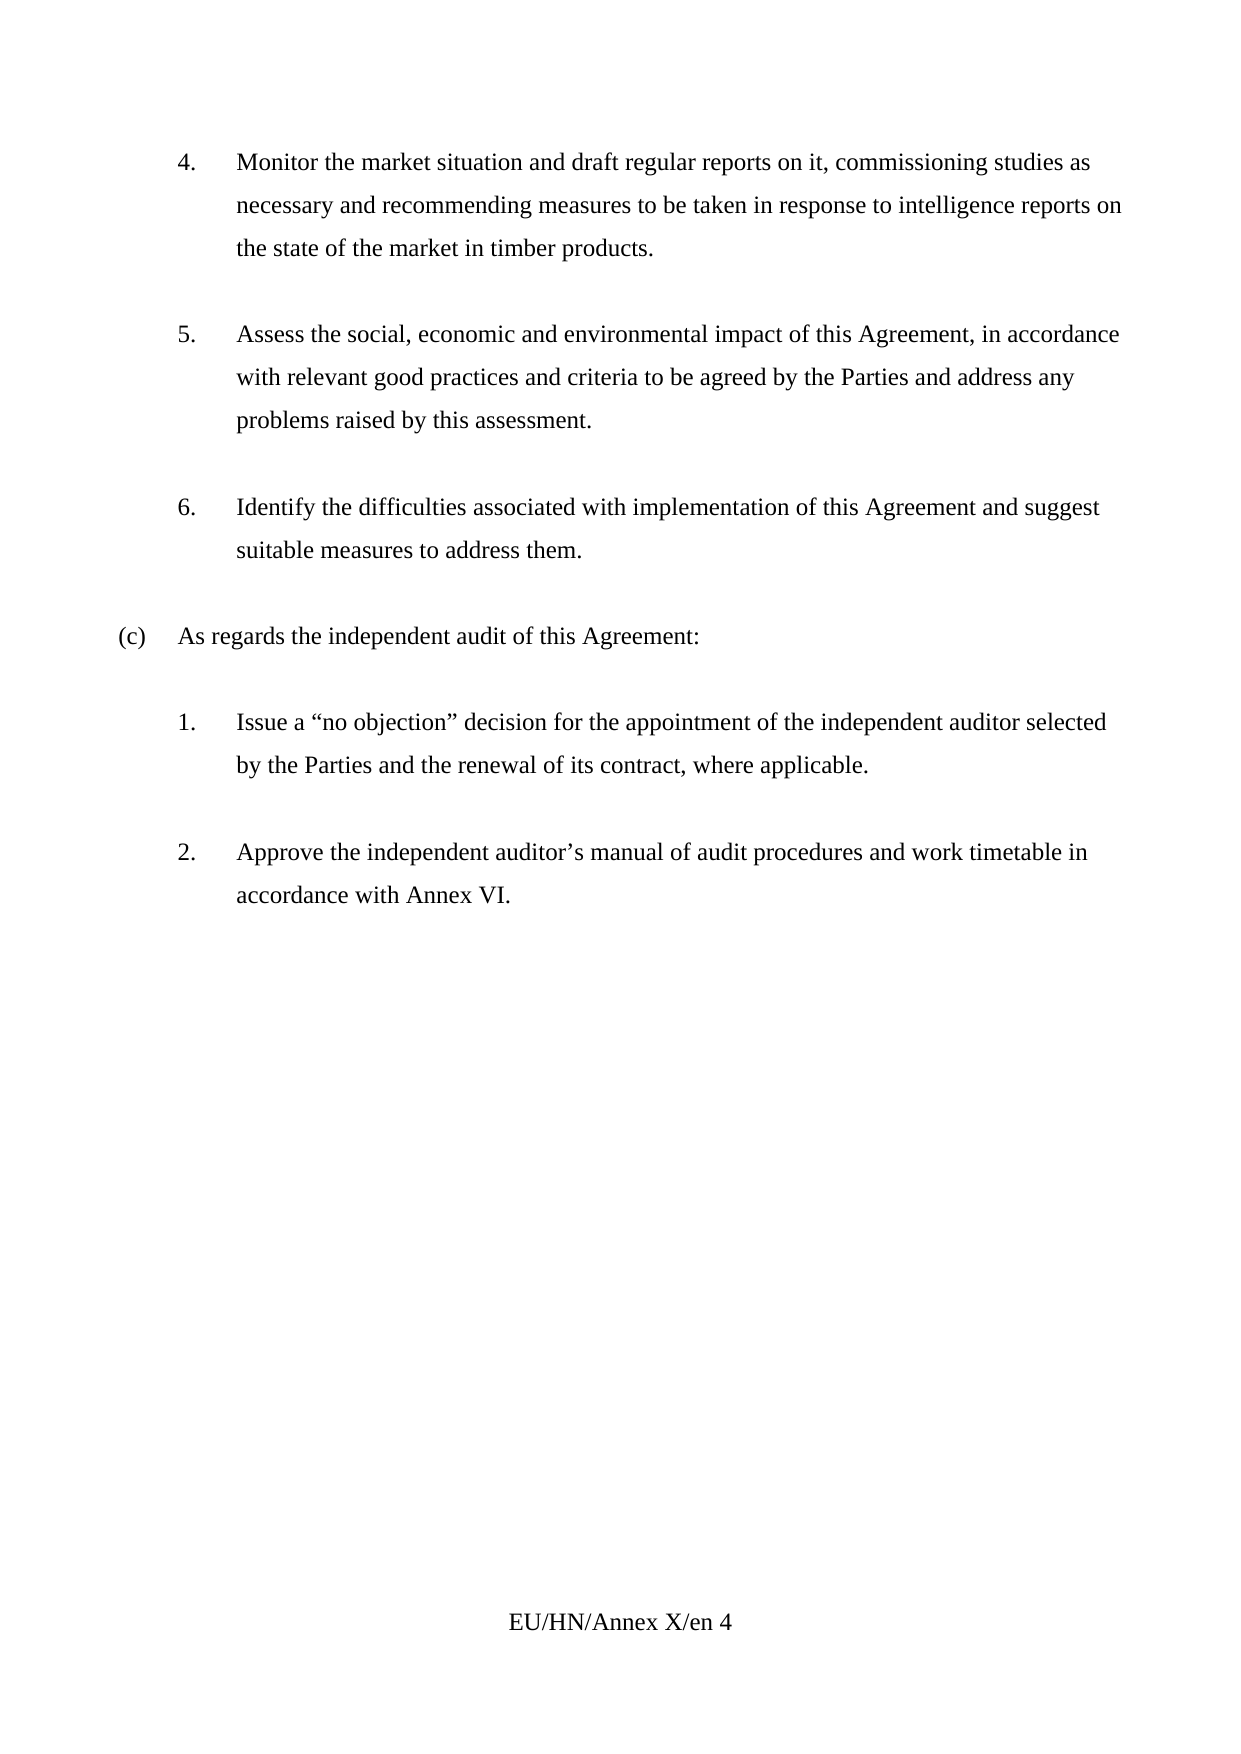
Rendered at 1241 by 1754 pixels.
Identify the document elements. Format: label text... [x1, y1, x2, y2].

text 2. Approve the independent auditor’s manual of audit procedures and work timetable in accordance with Annex VI. [177, 837, 1122, 909]
text 1. Issue a “no objection” decision for the appointment of the independent auditor selected by the Parties and the renewal of its contract, where applicable. [177, 707, 1122, 779]
text (c) As regards the independent audit of this Agreement: [118, 621, 1122, 650]
text 6. Identify the difficulties associated with implementation of this Agreement and suggest suitable measures to address them. [177, 492, 1122, 564]
text 4. Monitor the market situation and draft regular reports on it, commissioning studies as necessary and recommending measures to be taken in response to intelligence reports on the state of the market in timber products. [177, 147, 1122, 262]
text 5. Assess the social, economic and environmental impact of this Agreement, in accordance with relevant good practices and criteria to be agreed by the Parties and address any problems raised by this assessment. [177, 319, 1122, 434]
